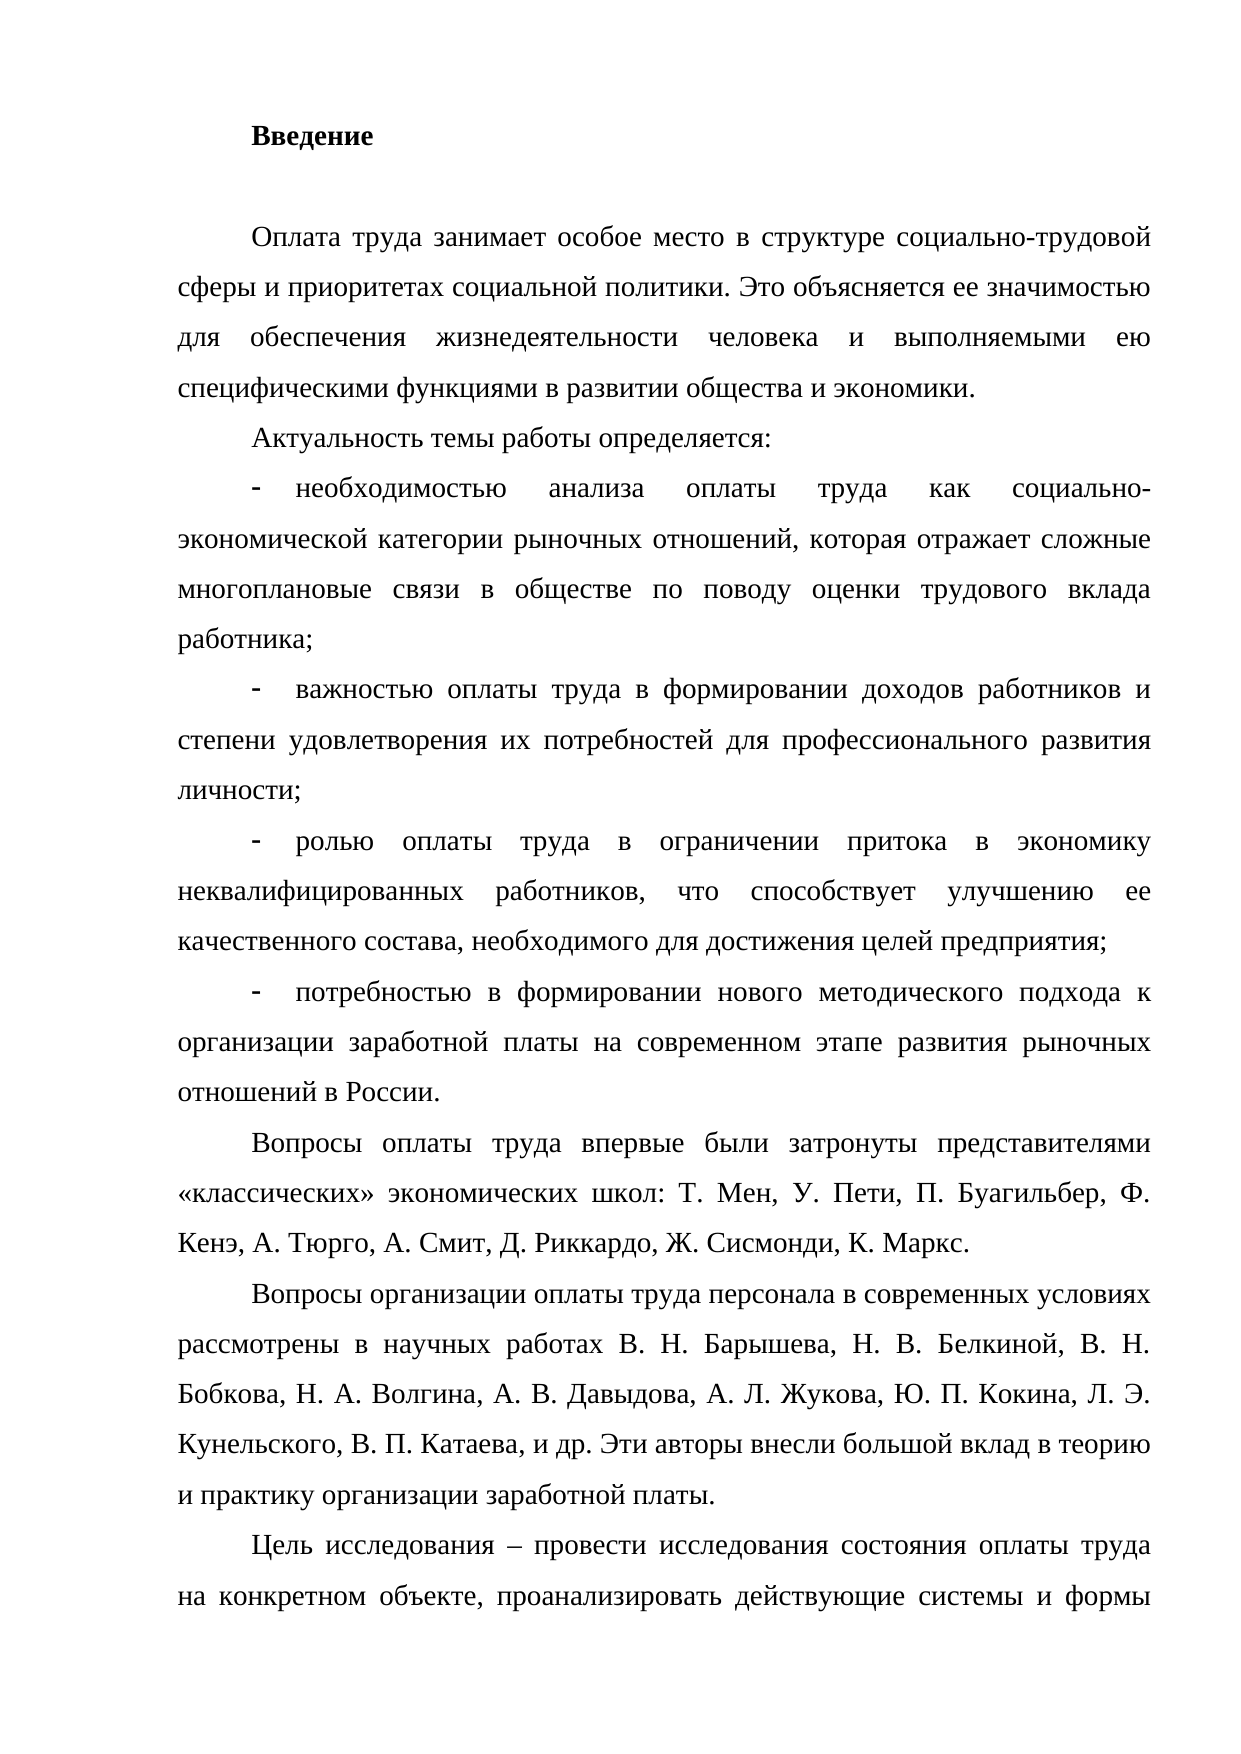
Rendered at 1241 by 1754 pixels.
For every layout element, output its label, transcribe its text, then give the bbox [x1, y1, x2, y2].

text Введение [177, 118, 1152, 152]
list потребностью в формировании нового методического подхода к организации заработной платы на современном этапе развития рыночных отношений в России. [177, 974, 1152, 1108]
text Оплата труда занимает особое место в структуре социально-трудовой сферы и приоритетах социальной политики. Это объясняется ее значимостью для обеспечения жизнедеятельности человека и выполняемыми ею специфическими функциями в развитии общества и экономики. [177, 219, 1152, 403]
text Вопросы оплаты труда впервые были затронуты представителями «классических» экономических школ: Т. Мен, У. Пети, П. Буагильбер, Ф. Кенэ, А. Тюрго, А. Смит, Д. Риккардо, Ж. Сисмонди, К. Маркс. [177, 1125, 1152, 1259]
text Вопросы организации оплаты труда персонала в современных условиях рассмотрены в научных работах В. Н. Барышева, Н. В. Белкиной, В. Н. Бобкова, Н. А. Волгина, А. В. Давыдова, А. Л. Жукова, Ю. П. Кокина, Л. Э. Кунельского, В. П. Катаева, и др. Эти авторы внесли большой вклад в теорию и практику организации заработной платы. [177, 1276, 1152, 1511]
list ролью оплаты труда в ограничении притока в экономику неквалифицированных работников, что способствует улучшению ее качественного состава, необходимого для достижения целей предприятия; [177, 823, 1152, 957]
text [177, 1527, 1152, 1611]
list важностью оплаты труда в формировании доходов работников и степени удовлетворения их потребностей для профессионального развития личности; [177, 672, 1152, 806]
text Актуальность темы работы определяется: [177, 420, 1152, 453]
list необходимостью анализа оплаты труда как социально-экономической категории рыночных отношений, которая отражает сложные многоплановые связи в обществе по поводу оценки трудового вклада работника; [177, 470, 1152, 655]
